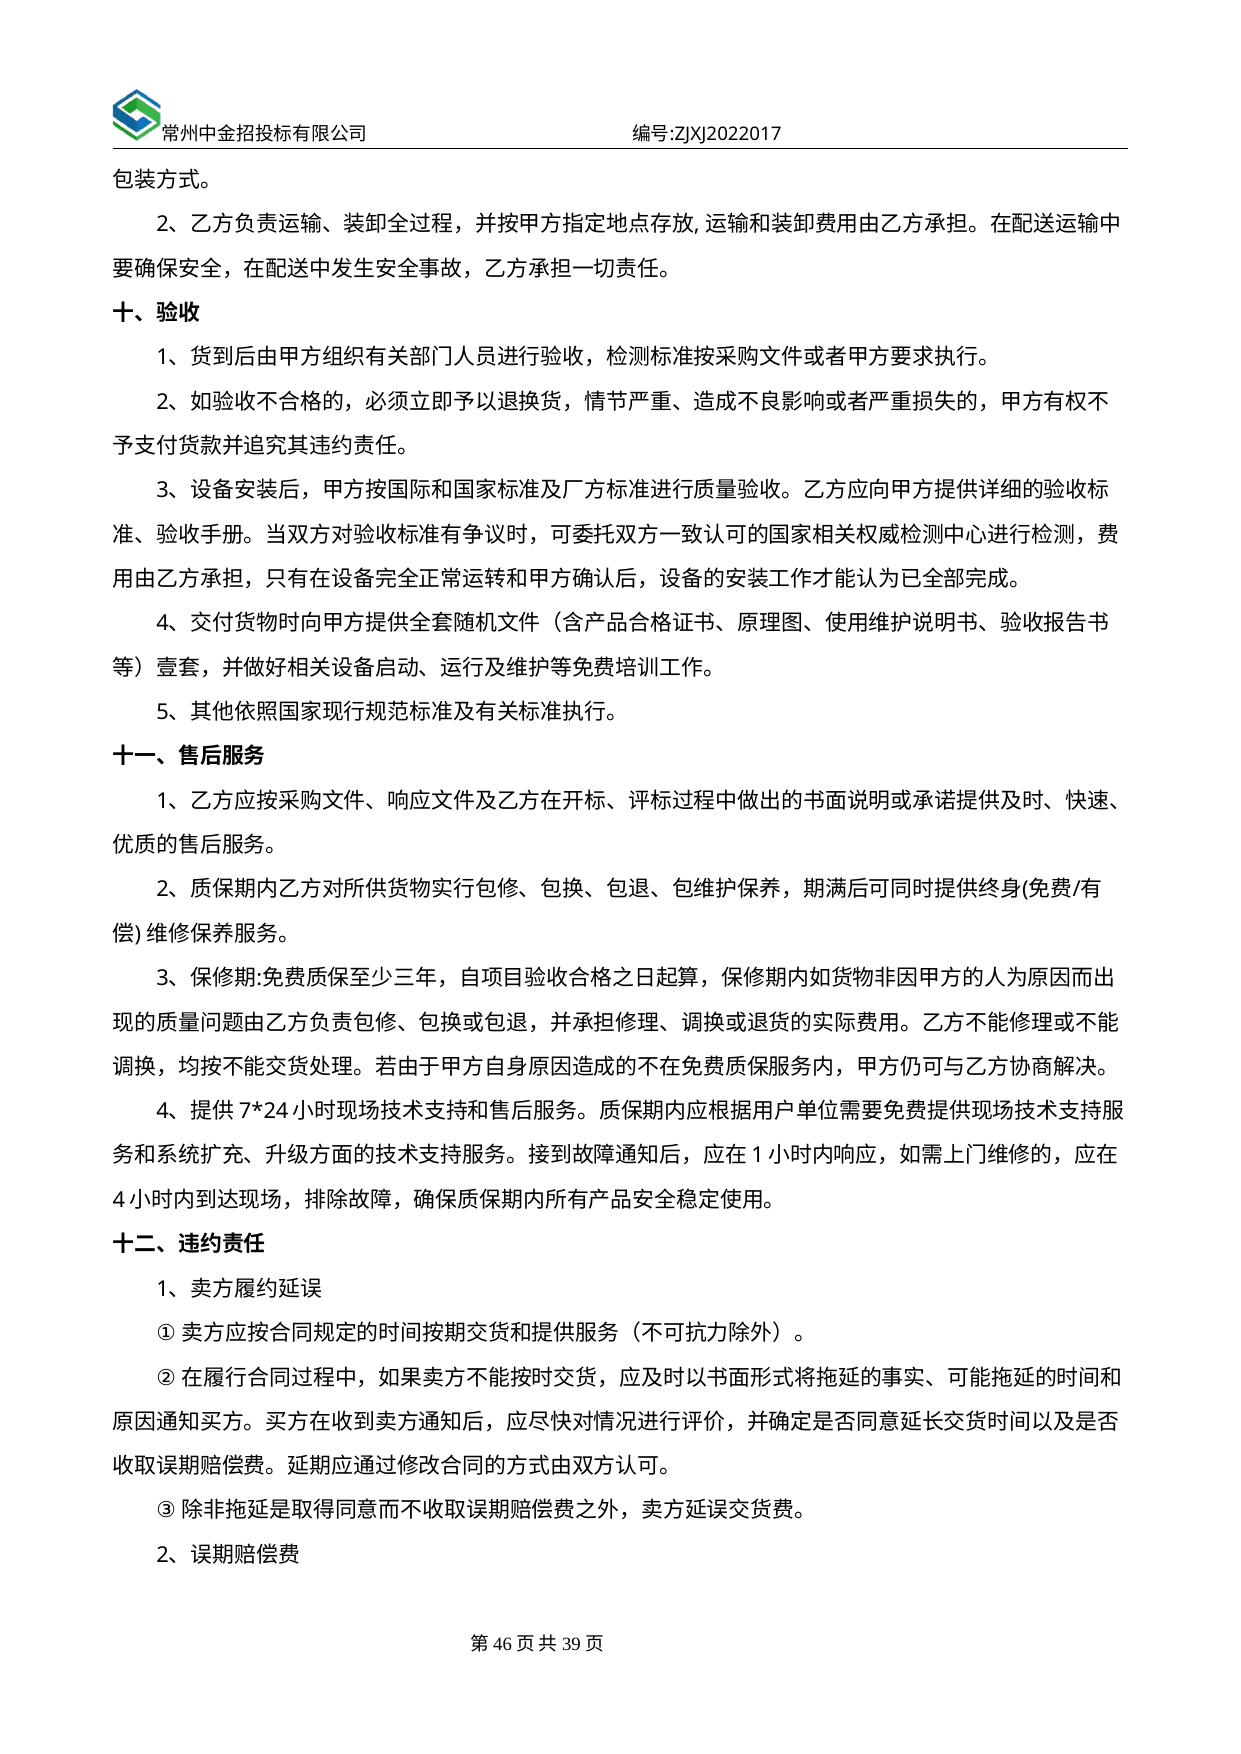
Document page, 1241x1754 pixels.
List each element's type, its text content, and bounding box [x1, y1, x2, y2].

text 2、乙方负责运输、装卸全过程，并按甲方指定地点存放, 运输和装卸费用由乙方承担。在配送运输中要确保安全，在配送中发生安全事故，乙方承担一切责任。 [112, 206, 1128, 282]
text 1、乙方应按采购文件、响应文件及乙方在开标、评标过程中做出的书面说明或承诺提供及时、快速、优质的售后服务。 [112, 783, 1128, 859]
text 4、提供7*24小时现场技术支持和售后服务。质保期内应根据用户单位需要免费提供现场技术支持服务和系统扩充、升级方面的技术支持服务。接到故障通知后，应在1小时内响应，如需上门维修的，应在4小时内到达现场，排除故障，确保质保期内所有产品安全稳定使用。 [112, 1093, 1128, 1213]
text 5、其他依照国家现行规范标准及有关标准执行。 [112, 694, 1128, 726]
text 1、货到后由甲方组织有关部门人员进行验收，检测标准按采购文件或者甲方要求执行。 [112, 339, 1128, 371]
text 2、如验收不合格的，必须立即予以退换货，情节严重、造成不良影响或者严重损失的，甲方有权不予支付货款并追究其违约责任。 [112, 384, 1128, 460]
text 1、货物的包装应符合国家或行业包装标准，如没有国家或行业包装标准，应当采取足以包装货物的包装方式。 [112, 162, 1128, 194]
text 3、设备安装后，甲方按国际和国家标准及厂方标准进行质量验收。乙方应向甲方提供详细的验收标准、验收手册。当双方对验收标准有争议时，可委托双方一致认可的国家相关权威检测中心进行检测，费用由乙方承担，只有在设备完全正常运转和甲方确认后，设备的安装工作才能认为已全部完成。 [112, 472, 1128, 593]
text 十二、违约责任 [112, 1226, 1128, 1258]
text 十、验收 [112, 295, 1128, 327]
picture [112, 88, 161, 141]
text 3、保修期:免费质保至少三年，自项目验收合格之日起算，保修期内如货物非因甲方的人为原因而出现的质量问题由乙方负责包修、包换或包退，并承担修理、调换或退货的实际费用。乙方不能修理或不能调换，均按不能交货处理。若由于甲方自身原因造成的不在免费质保服务内，甲方仍可与乙方协商解决。 [112, 960, 1128, 1080]
text 2、质保期内乙方对所供货物实行包修、包换、包退、包维护保养，期满后可同时提供终身(免费/有偿) 维修保养服务。 [112, 871, 1128, 947]
text 十一、售后服务 [112, 738, 1128, 770]
text 2、误期赔偿费 [112, 1537, 1128, 1569]
text 1、卖方履约延误 [112, 1271, 1128, 1302]
text ③ 除非拖延是取得同意而不收取误期赔偿费之外，卖方延误交货费。 [112, 1492, 1128, 1524]
text ① 卖方应按合同规定的时间按期交货和提供服务（不可抗力除外）。 [112, 1315, 1128, 1347]
text 4、交付货物时向甲方提供全套随机文件（含产品合格证书、原理图、使用维护说明书、验收报告书等）壹套，并做好相关设备启动、运行及维护等免费培训工作。 [112, 605, 1128, 681]
text ② 在履行合同过程中，如果卖方不能按时交货，应及时以书面形式将拖延的事实、可能拖延的时间和原因通知买方。买方在收到卖方通知后，应尽快对情况进行评价，并确定是否同意延长交货时间以及是否收取误期赔偿费。延期应通过修改合同的方式由双方认可。 [112, 1359, 1128, 1480]
